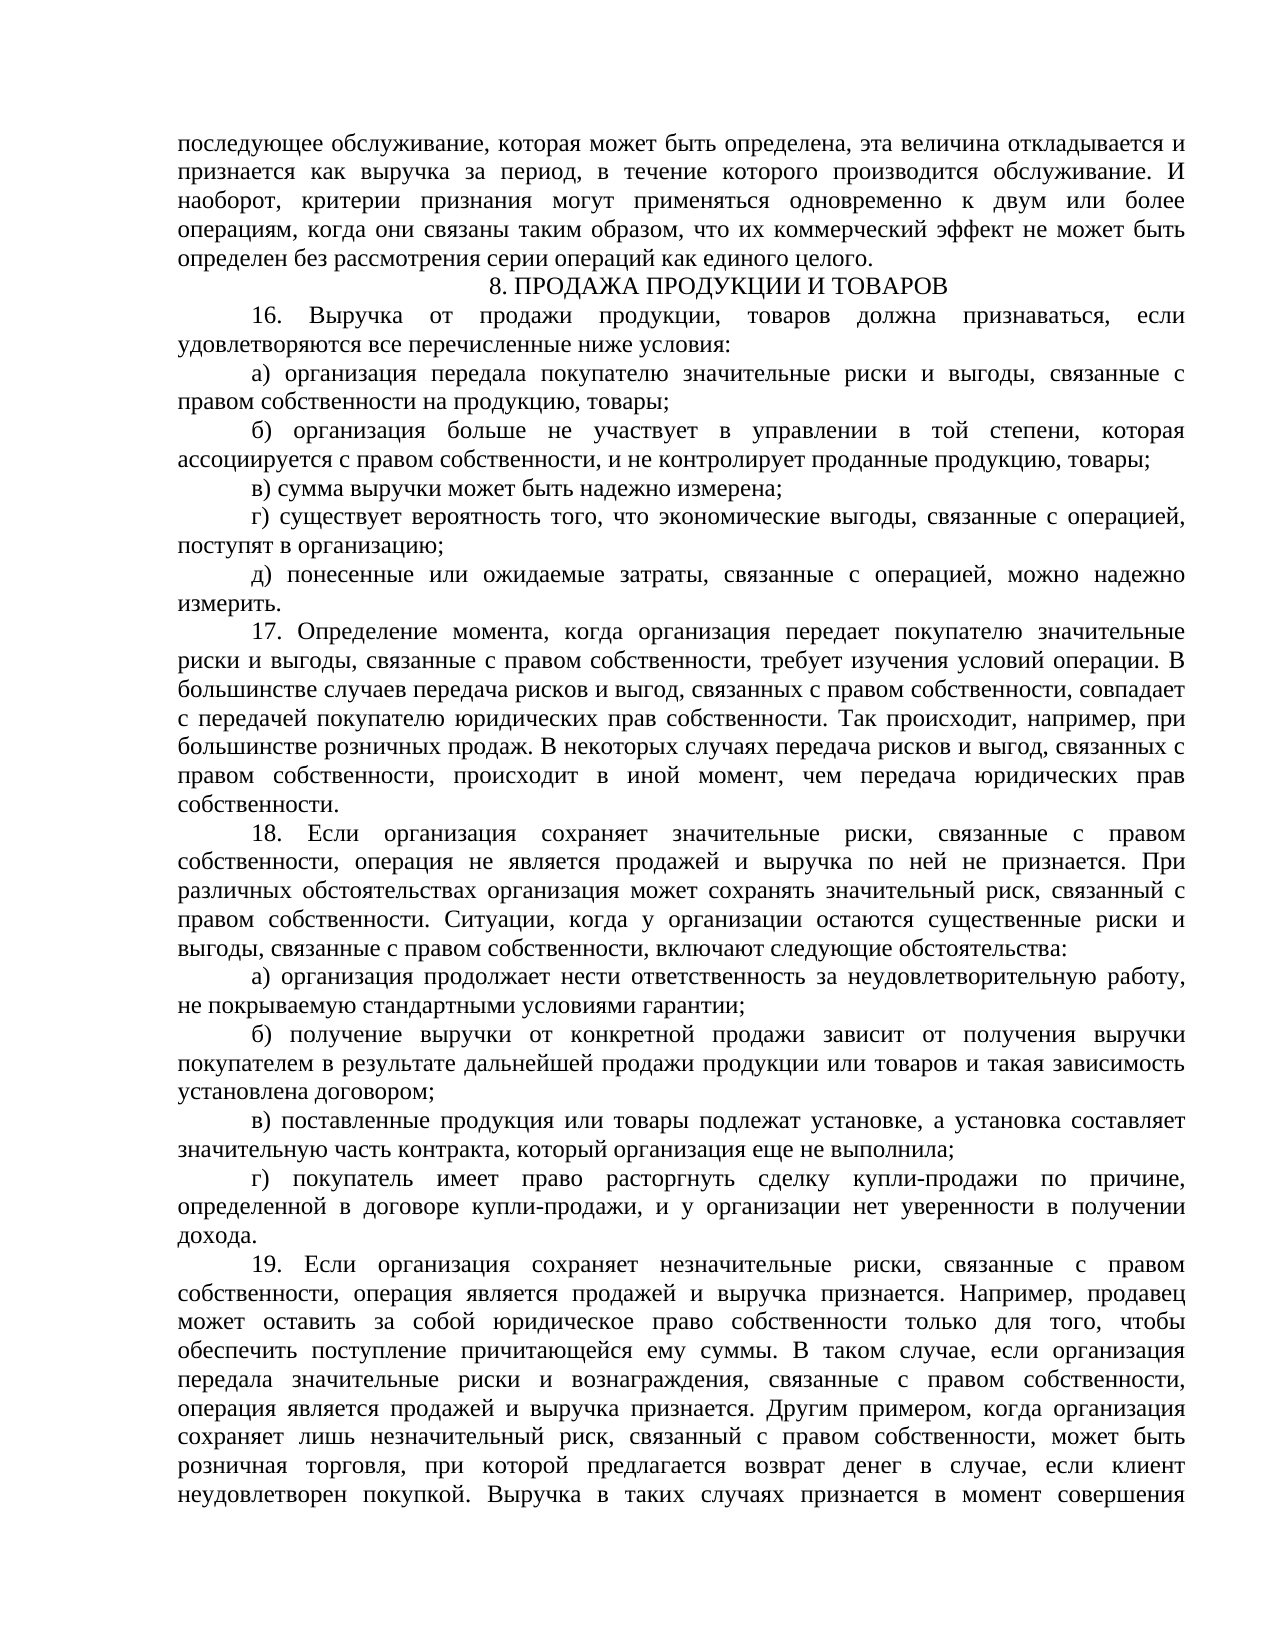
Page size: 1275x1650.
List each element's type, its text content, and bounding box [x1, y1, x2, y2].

text 17. Определение момента, когда организация передает покупателю значительные риски и выгоды, связанные с правом собственности, требует изучения условий операции. В большинстве случаев передача рисков и выгод, связанных с правом собственности, совпадает с передачей покупателю юридических прав собственности. Так происходит, например, при большинстве розничных продаж. В некоторых случаях передача рисков и выгод, связанных с правом собственности, происходит в иной момент, чем передача юридических прав собственности. [177, 616, 1186, 818]
text г) покупатель имеет право расторгнуть сделку купли-продажи по причине, определенной в договоре купли-продажи, и у организации нет уверенности в получении дохода. [177, 1163, 1186, 1249]
text а) организация продолжает нести ответственность за неудовлетворительную работу, не покрываемую стандартными условиями гарантии; [177, 961, 1186, 1019]
text 16. Выручка от продажи продукции, товаров должна признаваться, если удовлетворяются все перечисленные ниже условия: [177, 300, 1186, 358]
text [177, 128, 1186, 271]
text б) организация больше не участвует в управлении в той степени, которая ассоциируется с правом собственности, и не контролирует проданные продукцию, товары; [177, 415, 1186, 473]
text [177, 1249, 1186, 1508]
text д) понесенные или ожидаемые затраты, связанные с операцией, можно надежно измерить. [177, 559, 1186, 616]
text a) организация передала покупателю значительные риски и выгоды, связанные с правом собственности на продукцию, товары; [177, 358, 1186, 415]
text б) получение выручки от конкретной продажи зависит от получения выручки покупателем в результате дальнейшей продажи продукции или товаров и такая зависимость установлена договором; [177, 1019, 1186, 1105]
text в) сумма выручки может быть надежно измерена; [177, 473, 1186, 501]
text в) поставленные продукция или товары подлежат установке, а установка составляет значительную часть контракта, который организация еще не выполнила; [177, 1105, 1186, 1163]
text 8. ПРОДАЖА ПРОДУКЦИИ И ТОВАРОВ [177, 271, 1186, 300]
text г) существует вероятность того, что экономические выгоды, связанные с операцией, поступят в организацию; [177, 501, 1186, 559]
text 18. Если организация сохраняет значительные риски, связанные с правом собственности, операция не является продажей и выручка по ней не признается. При различных обстоятельствах организация может сохранять значительный риск, связанный с правом собственности. Ситуации, когда у организации остаются существенные риски и выгоды, связанные с правом собственности, включают следующие обстоятельства: [177, 818, 1186, 961]
